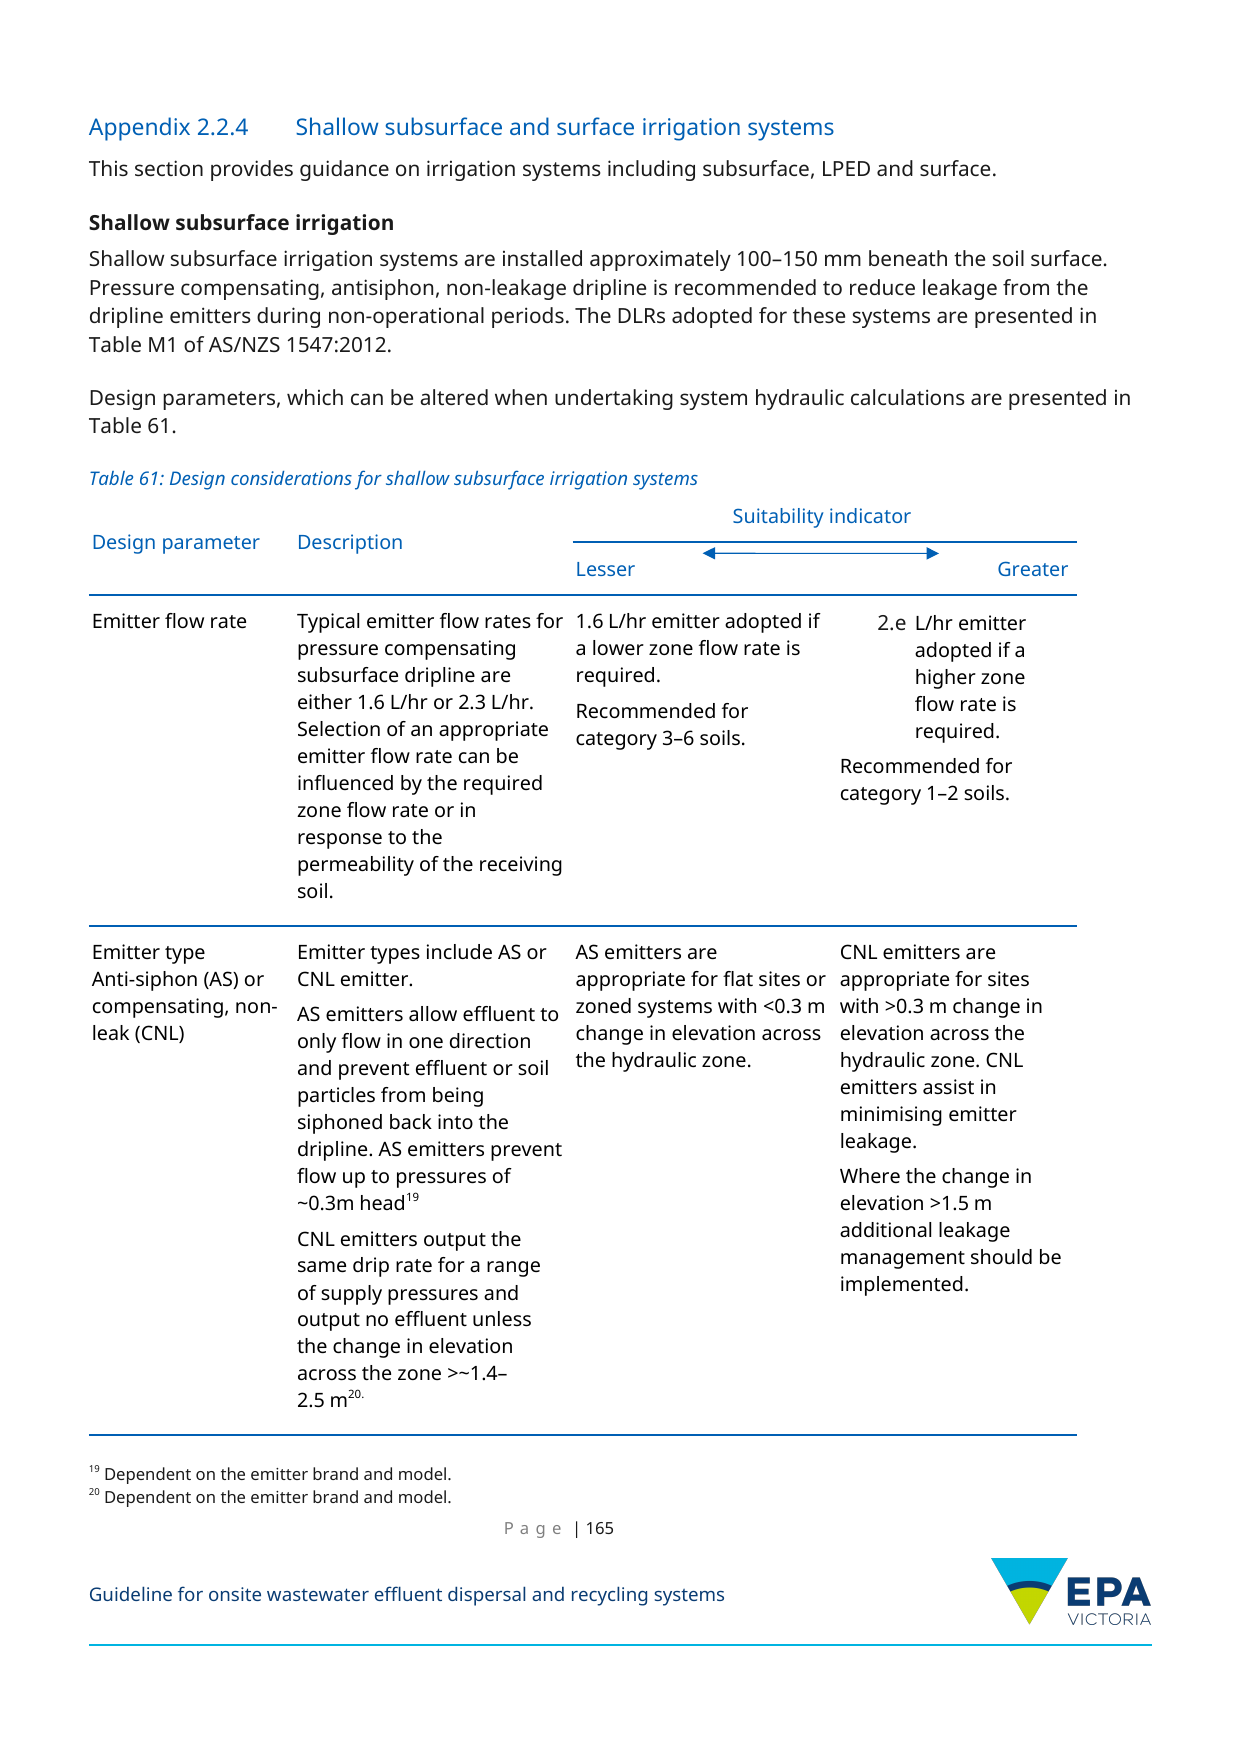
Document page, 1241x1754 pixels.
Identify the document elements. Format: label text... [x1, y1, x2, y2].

text Design parameters, which can be altered when undertaking system hydraulic calculations are presented in Table 61. [89, 383, 1152, 440]
text Table 61: Design considerations for shallow subsurface irrigation systems [89, 465, 1152, 491]
text This section provides guidance on irrigation systems including subsurface, LPED and surface. [89, 154, 1152, 183]
text Shallow subsurface irrigation systems are installed approximately 100–150 mm beneath the soil surface. Pressure compensating, antisiphon, non-leakage dripline is recommended to reduce leakage from the dripline emitters during non-operational periods. The DLRs adopted for these systems are presented in Table M1 of AS/NZS 1547:2012. [89, 244, 1152, 358]
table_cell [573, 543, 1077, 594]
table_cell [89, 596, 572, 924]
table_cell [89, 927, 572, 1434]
subtitle Shallow subsurface irrigation [89, 208, 1152, 236]
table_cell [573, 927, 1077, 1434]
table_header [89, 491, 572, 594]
subtitle Shallow subsurface and surface irrigation systems [89, 111, 1152, 142]
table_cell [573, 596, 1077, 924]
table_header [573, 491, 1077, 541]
picture [991, 1558, 1151, 1625]
